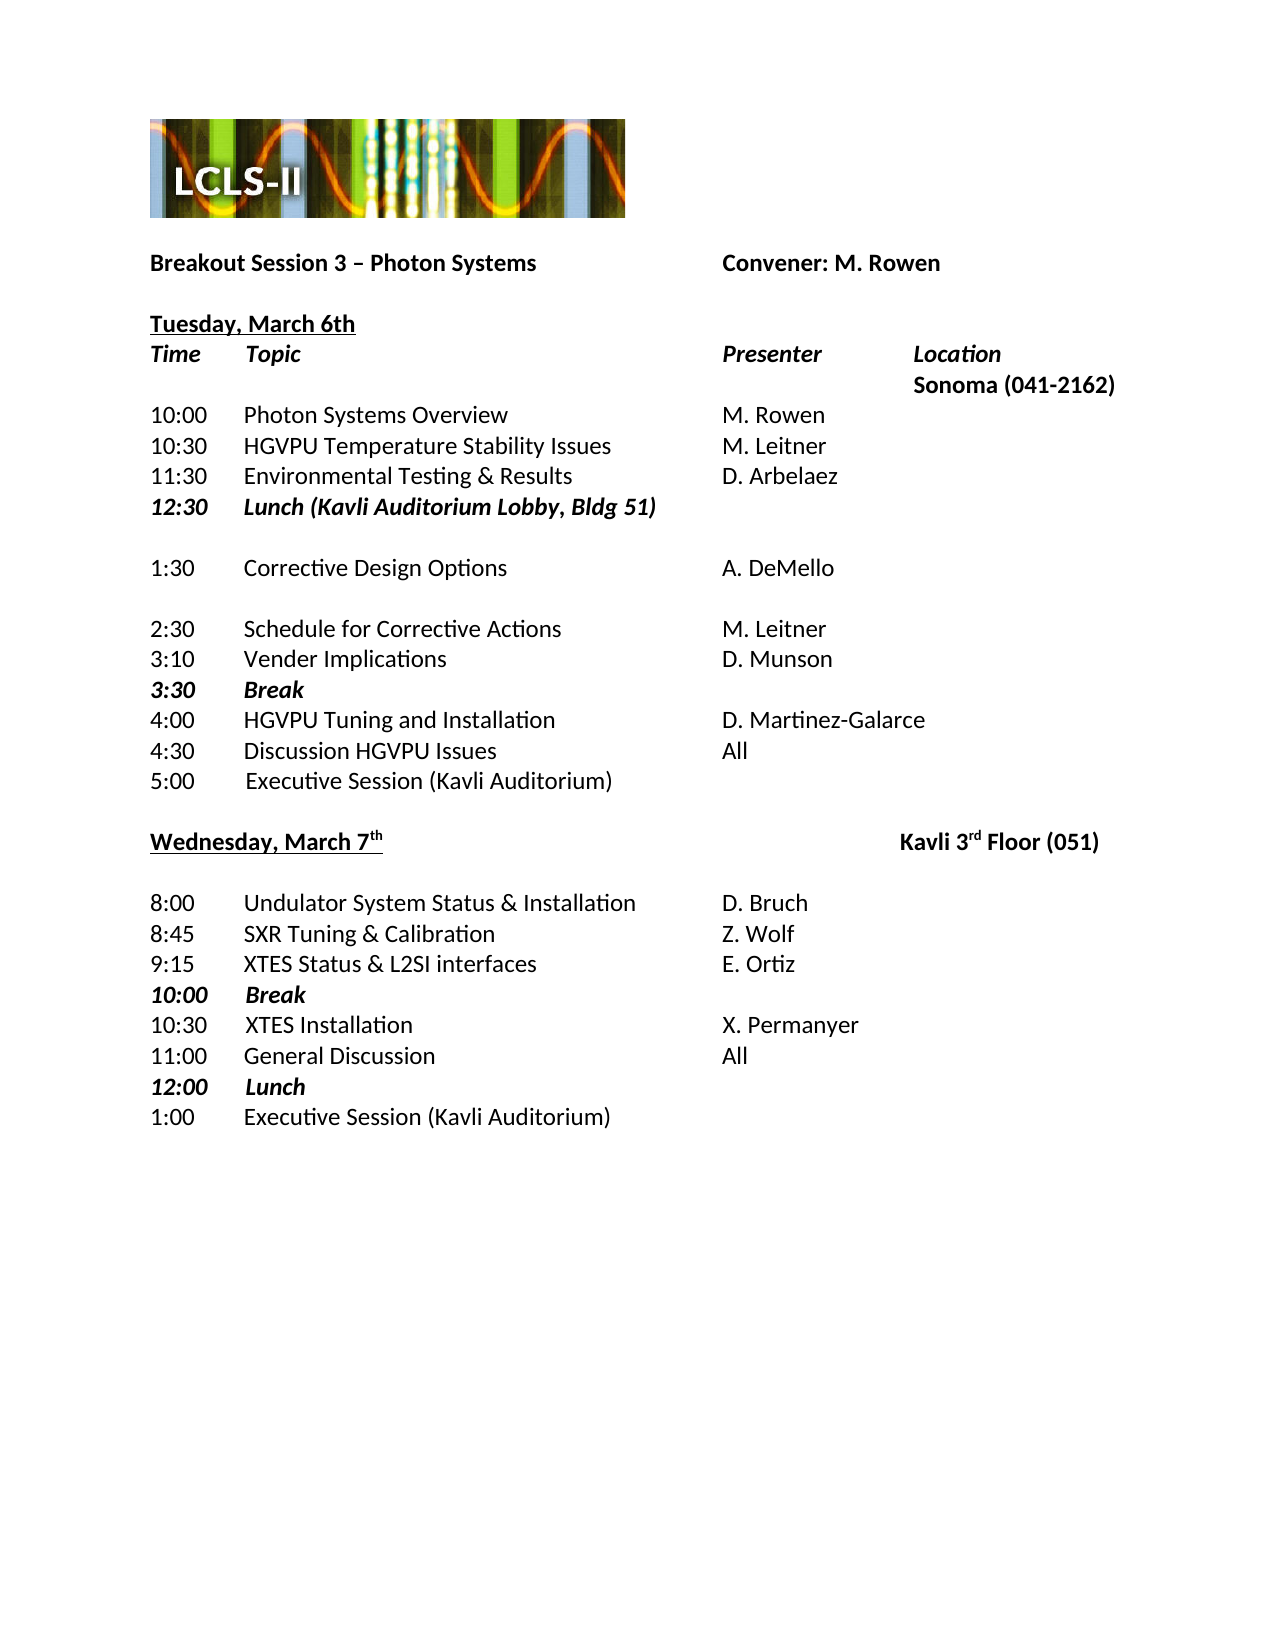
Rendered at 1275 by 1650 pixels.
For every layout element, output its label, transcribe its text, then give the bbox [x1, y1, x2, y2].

text 10:30 XTES Installation X. Permanyer [150, 1010, 1125, 1040]
text 5:00 Executive Session (Kavli Auditorium) [150, 766, 1125, 796]
text 3:10 Vender Implications D. Munson [150, 643, 1125, 674]
text 2:30 Schedule for Corrective Actions M. Leitner [150, 613, 1125, 643]
text 12:30 Lunch (Kavli Auditorium Lobby, Bldg 51) [150, 491, 1125, 552]
picture [150, 119, 625, 218]
text 10:30 HGVPU Temperature Stability Issues M. Leitner [150, 430, 1125, 460]
text 11:00 General Discussion All [150, 1040, 1125, 1071]
text 10:00 Photon Systems Overview M. Rowen [150, 399, 1125, 430]
text 10:00 Break [150, 979, 1125, 1010]
text 11:30 Environmental Testing & Results D. Arbelaez [150, 460, 1125, 491]
text Time Topic Presenter Location [150, 338, 1125, 369]
text 4:00 HGVPU Tuning and Installation D. Martinez-Galarce [150, 704, 1125, 735]
text Tuesday, March 6th [150, 308, 1125, 338]
text 8:45 SXR Tuning & Calibration Z. Wolf [150, 918, 1125, 949]
text 4:30 Discussion HGVPU Issues All [150, 735, 1125, 766]
text 1:30 Corrective Design Options A. DeMello [150, 552, 1125, 613]
text Sonoma (041-2162) [150, 369, 1125, 399]
text 3:30 Break [150, 674, 1125, 704]
text 8:00 Undulator System Status & Installation D. Bruch [150, 888, 1125, 918]
text 1:00 Executive Session (Kavli Auditorium) [150, 1101, 1125, 1132]
text 9:15 XTES Status & L2SI interfaces E. Ortiz [150, 949, 1125, 979]
text Wednesday, March 7th Kavli 3rd Floor (051) [150, 827, 1125, 888]
text Breakout Session 3 – Photon Systems Convener: M. Rowen [150, 247, 1125, 277]
text 12:00 Lunch [150, 1071, 1125, 1101]
